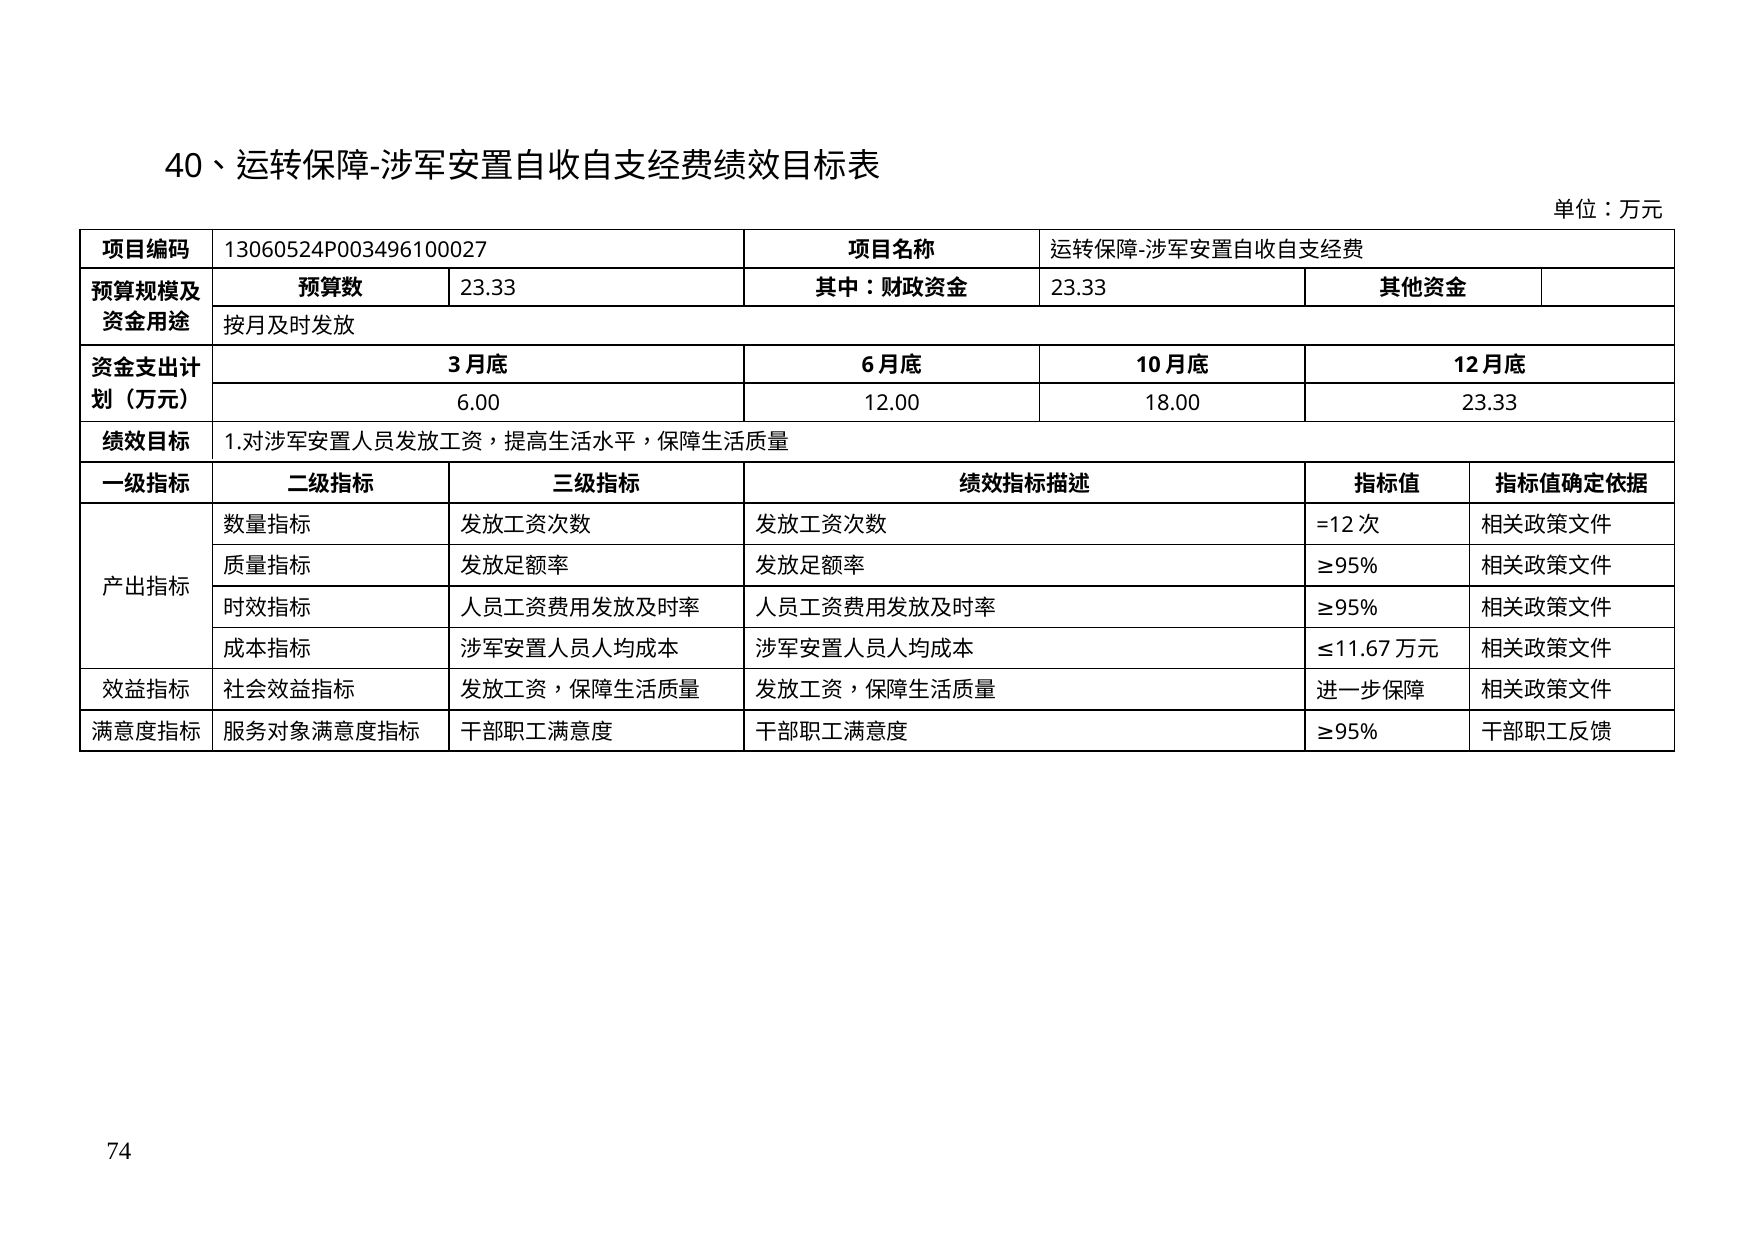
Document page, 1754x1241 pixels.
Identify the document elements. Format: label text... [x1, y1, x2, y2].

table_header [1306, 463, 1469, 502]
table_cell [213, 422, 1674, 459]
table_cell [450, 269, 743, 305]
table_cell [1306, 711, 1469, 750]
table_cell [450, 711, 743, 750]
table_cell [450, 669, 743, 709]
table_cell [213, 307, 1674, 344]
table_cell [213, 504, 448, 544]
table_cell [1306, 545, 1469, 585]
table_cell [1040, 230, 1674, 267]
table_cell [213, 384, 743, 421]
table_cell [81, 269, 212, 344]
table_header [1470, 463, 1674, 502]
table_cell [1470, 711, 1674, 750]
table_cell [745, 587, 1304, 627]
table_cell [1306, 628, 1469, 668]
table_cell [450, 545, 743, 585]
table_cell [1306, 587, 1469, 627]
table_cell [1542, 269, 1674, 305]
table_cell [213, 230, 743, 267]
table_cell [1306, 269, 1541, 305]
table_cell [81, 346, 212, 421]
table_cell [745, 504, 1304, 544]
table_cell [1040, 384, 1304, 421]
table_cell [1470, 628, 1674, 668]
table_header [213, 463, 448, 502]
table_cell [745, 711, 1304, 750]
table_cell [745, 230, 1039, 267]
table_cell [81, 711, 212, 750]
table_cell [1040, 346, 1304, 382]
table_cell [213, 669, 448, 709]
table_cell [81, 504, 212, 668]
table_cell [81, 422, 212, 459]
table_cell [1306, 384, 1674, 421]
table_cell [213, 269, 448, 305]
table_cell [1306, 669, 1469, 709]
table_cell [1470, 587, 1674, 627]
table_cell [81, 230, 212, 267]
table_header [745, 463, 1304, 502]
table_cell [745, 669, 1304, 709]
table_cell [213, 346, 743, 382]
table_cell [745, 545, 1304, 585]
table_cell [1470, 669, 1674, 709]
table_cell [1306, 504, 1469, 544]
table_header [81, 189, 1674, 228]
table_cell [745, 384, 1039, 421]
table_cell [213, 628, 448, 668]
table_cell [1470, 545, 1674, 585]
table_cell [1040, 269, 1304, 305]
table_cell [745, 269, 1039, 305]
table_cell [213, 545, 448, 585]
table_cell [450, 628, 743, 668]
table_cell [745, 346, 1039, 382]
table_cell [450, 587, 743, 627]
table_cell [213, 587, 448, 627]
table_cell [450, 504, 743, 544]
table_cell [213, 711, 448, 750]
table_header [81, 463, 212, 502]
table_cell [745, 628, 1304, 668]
text 40、运转保障-涉军安置自收自支经费绩效目标表 [106, 142, 1648, 187]
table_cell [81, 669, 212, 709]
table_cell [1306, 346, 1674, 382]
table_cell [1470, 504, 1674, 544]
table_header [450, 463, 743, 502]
